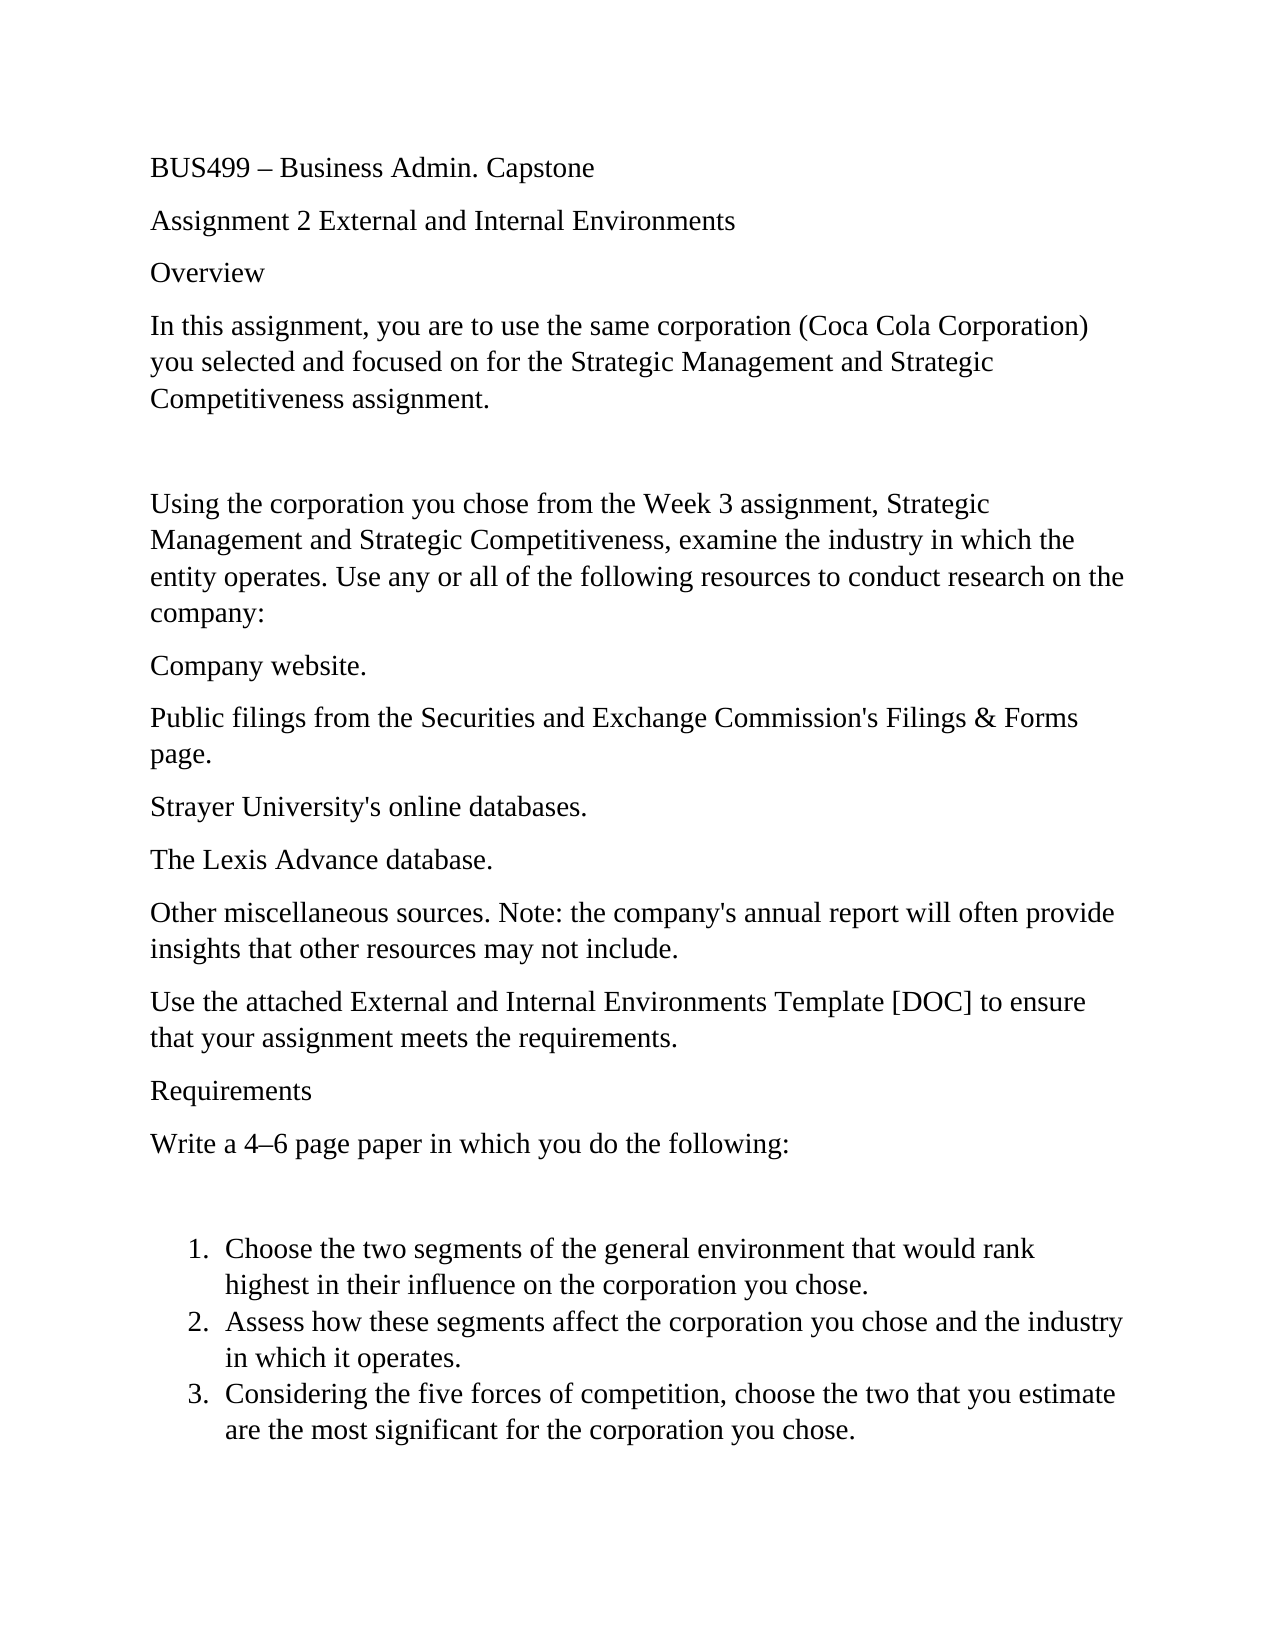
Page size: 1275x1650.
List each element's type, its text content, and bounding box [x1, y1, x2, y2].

text Other miscellaneous sources. Note: the company's annual report will often provide insights that other resources may not include. [150, 895, 1125, 965]
list Choose the two segments of the general environment that would rank highest in their influence on the corporation you chose. [187, 1231, 1125, 1301]
text Use the attached External and Internal Environments Template [DOC] to ensure that your assignment meets the requirements. [150, 984, 1125, 1054]
text Company website. [150, 648, 1125, 681]
text BUS499 – Business Admin. Capstone [150, 150, 1125, 183]
text Overview [150, 256, 1125, 289]
list Considering the five forces of competition, choose the two that you estimate are the most significant for the corporation you chose. [187, 1376, 1125, 1446]
text Public filings from the Securities and Exchange Commission's Filings & Forms page. [150, 700, 1125, 770]
text Requirements [150, 1073, 1125, 1106]
text Write a 4–6 page paper in which you do the following: [150, 1126, 1125, 1159]
text In this assignment, you are to use the same corporation (Coca Cola Corporation) you selected and focused on for the Strategic Management and Strategic Competitiveness assignment. [150, 308, 1125, 414]
list Assess how these segments affect the corporation you chose and the industry in which it operates. [187, 1304, 1125, 1373]
text Strayer University's online databases. [150, 789, 1125, 823]
text Assignment 2 External and Internal Environments [150, 203, 1125, 236]
text The Lexis Advance database. [150, 842, 1125, 876]
text Using the corporation you chose from the Week 3 assignment, Strategic Management and Strategic Competitiveness, examine the industry in which the entity operates. Use any or all of the following resources to conduct research on the company: [150, 486, 1125, 628]
